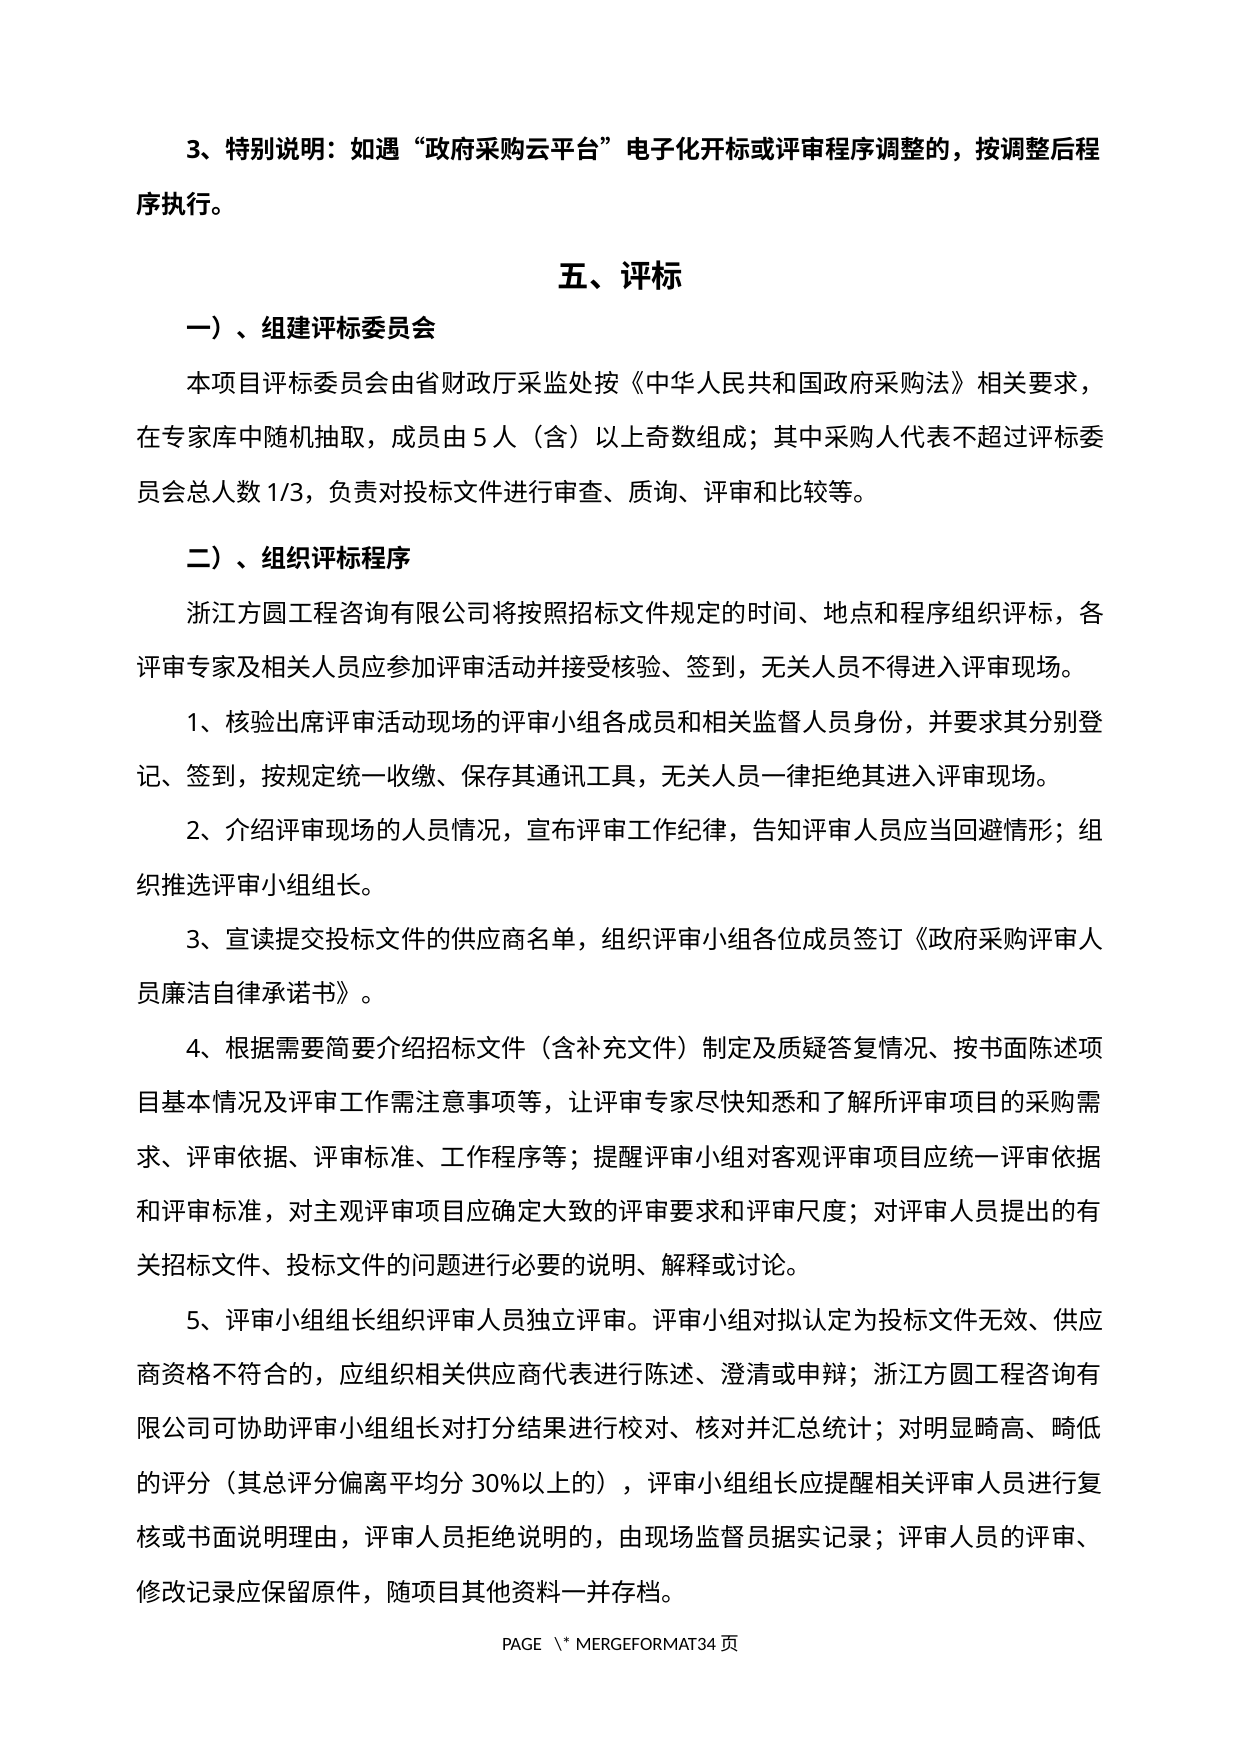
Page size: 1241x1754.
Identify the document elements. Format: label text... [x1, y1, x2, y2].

text 一）、组建评标委员会 [186, 309, 1104, 345]
text 浙江方圆工程咨询有限公司将按照招标文件规定的时间、地点和程序组织评标，各评审专家及相关人员应参加评审活动并接受核验、签到，无关人员不得进入评审现场。 [136, 593, 1104, 684]
text 2、介绍评审现场的人员情况，宣布评审工作纪律，告知评审人员应当回避情形；组织推选评审小组组长。 [136, 811, 1104, 901]
text 五、评标 [136, 251, 1104, 296]
text 3、特别说明：如遇“政府采购云平台”电子化开标或评审程序调整的，按调整后程序执行。 [136, 130, 1104, 221]
text 1、核验出席评审活动现场的评审小组各成员和相关监督人员身份，并要求其分别登记、签到，按规定统一收缴、保存其通讯工具，无关人员一律拒绝其进入评审现场。 [136, 702, 1104, 793]
text 4、根据需要简要介绍招标文件（含补充文件）制定及质疑答复情况、按书面陈述项目基本情况及评审工作需注意事项等，让评审专家尽快知悉和了解所评审项目的采购需求、评审依据、评审标准、工作程序等；提醒评审小组对客观评审项目应统一评审依据和评审标准，对主观评审项目应确定大致的评审要求和评审尺度；对评审人员提出的有关招标文件、投标文件的问题进行必要的说明、解释或讨论。 [136, 1028, 1104, 1282]
text 5、评审小组组长组织评审人员独立评审。评审小组对拟认定为投标文件无效、供应商资格不符合的，应组织相关供应商代表进行陈述、澄清或申辩；浙江方圆工程咨询有限公司可协助评审小组组长对打分结果进行校对、核对并汇总统计；对明显畸高、畸低的评分（其总评分偏离平均分30%以上的），评审小组组长应提醒相关评审人员进行复核或书面说明理由，评审人员拒绝说明的，由现场监督员据实记录；评审人员的评审、修改记录应保留原件，随项目其他资料一并存档。 [136, 1300, 1104, 1608]
text 本项目评标委员会由省财政厅采监处按《中华人民共和国政府采购法》相关要求，在专家库中随机抽取，成员由5人（含）以上奇数组成；其中采购人代表不超过评标委员会总人数1/3，负责对投标文件进行审查、质询、评审和比较等。 [136, 363, 1104, 508]
text 3、宣读提交投标文件的供应商名单，组织评审小组各位成员签订《政府采购评审人员廉洁自律承诺书》。 [136, 919, 1104, 1010]
text 二）、组织评标程序 [186, 539, 1104, 575]
